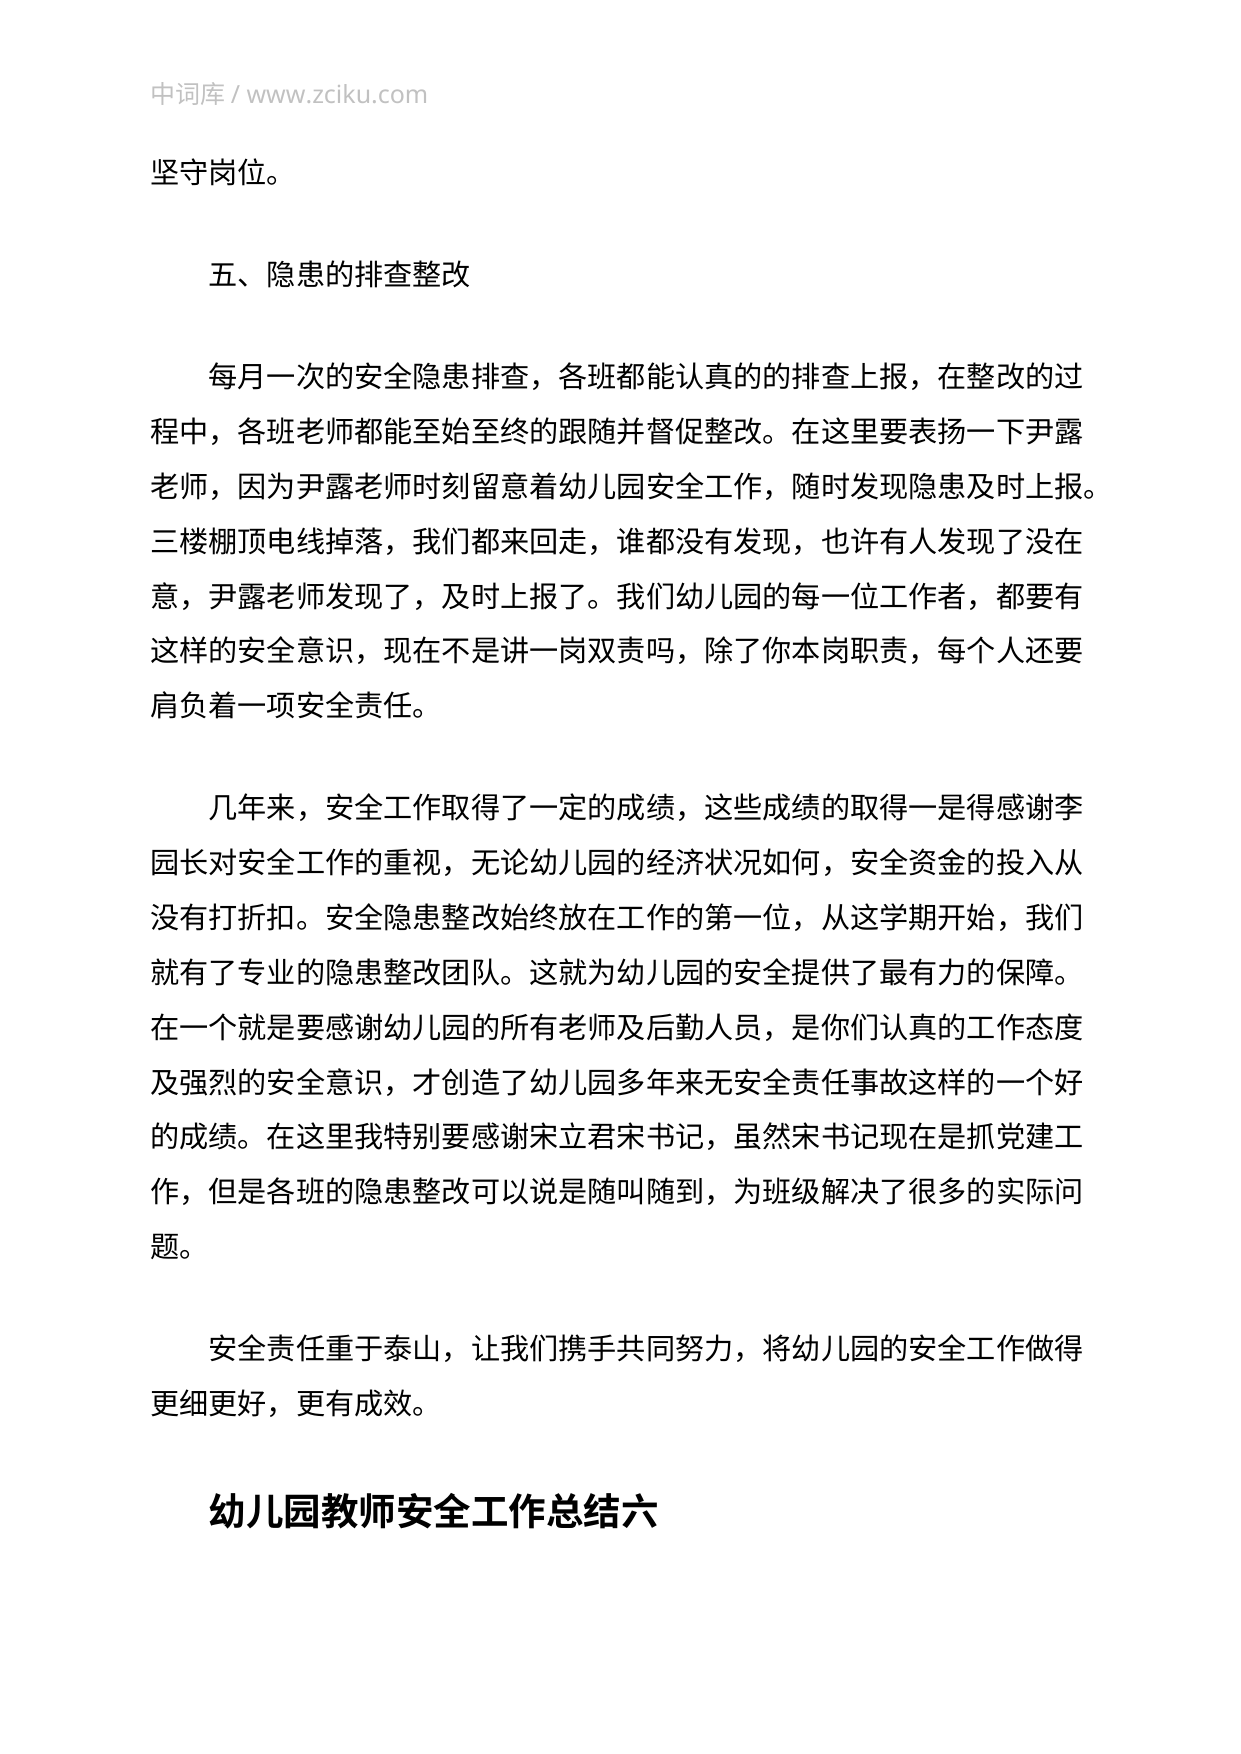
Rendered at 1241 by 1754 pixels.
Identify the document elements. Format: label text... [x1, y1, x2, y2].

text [150, 150, 1090, 192]
text 幼儿园教师安全工作总结六 [150, 1482, 1090, 1537]
text 几年来，安全工作取得了一定的成绩，这些成绩的取得一是得感谢李园长对安全工作的重视，无论幼儿园的经济状况如何，安全资金的投入从没有打折扣。安全隐患整改始终放在工作的第一位，从这学期开始，我们就有了专业的隐患整改团队。这就为幼儿园的安全提供了最有力的保障。在一个就是要感谢幼儿园的所有老师及后勤人员，是你们认真的工作态度及强烈的安全意识，才创造了幼儿园多年来无安全责任事故这样的一个好的成绩。在这里我特别要感谢宋立君宋书记，虽然宋书记现在是抓党建工作，但是各班的隐患整改可以说是随叫随到，为班级解决了很多的实际问题。 [150, 785, 1090, 1266]
text 每月一次的安全隐患排查，各班都能认真的的排查上报，在整改的过程中，各班老师都能至始至终的跟随并督促整改。在这里要表扬一下尹露老师，因为尹露老师时刻留意着幼儿园安全工作，随时发现隐患及时上报。三楼棚顶电线掉落，我们都来回走，谁都没有发现，也许有人发现了没在意，尹露老师发现了，及时上报了。我们幼儿园的每一位工作者，都要有这样的安全意识，现在不是讲一岗双责吗，除了你本岗职责，每个人还要肩负着一项安全责任。 [150, 353, 1090, 725]
text 五、隐患的排查整改 [150, 252, 1090, 294]
text 安全责任重于泰山，让我们携手共同努力，将幼儿园的安全工作做得更细更好，更有成效。 [150, 1326, 1090, 1423]
